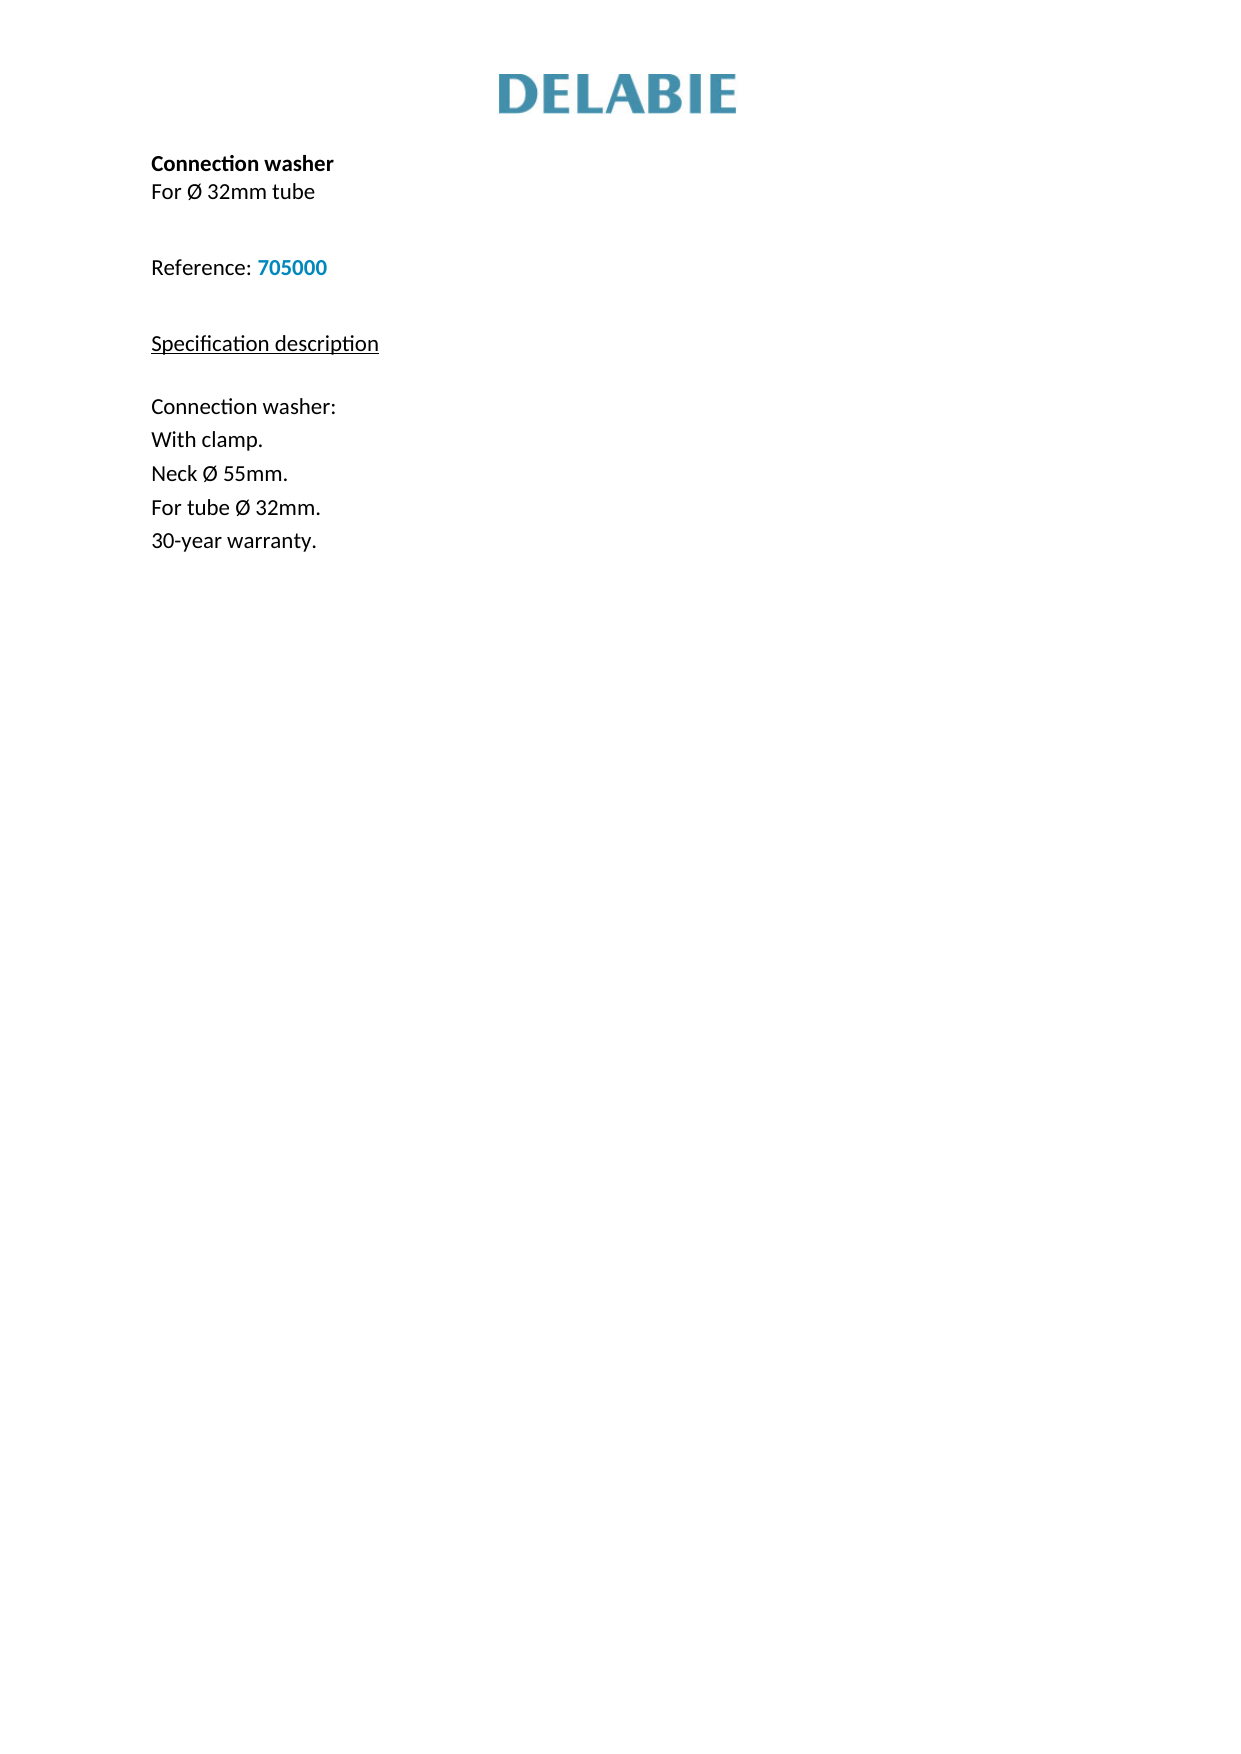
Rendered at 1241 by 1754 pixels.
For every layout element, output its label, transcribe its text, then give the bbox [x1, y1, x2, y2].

text Reference: 705000 [151, 253, 1084, 281]
text 30-year warranty. [151, 526, 1084, 554]
text Specification description [151, 329, 1084, 357]
text With clamp. [151, 426, 1084, 453]
text For tube Ø 32mm. [151, 493, 1084, 521]
text Connection washer: [151, 392, 1084, 420]
text For Ø 32mm tube [151, 177, 1084, 205]
text Connection washer [151, 149, 1084, 177]
picture [497, 74, 738, 114]
text Neck Ø 55mm. [151, 459, 1084, 487]
